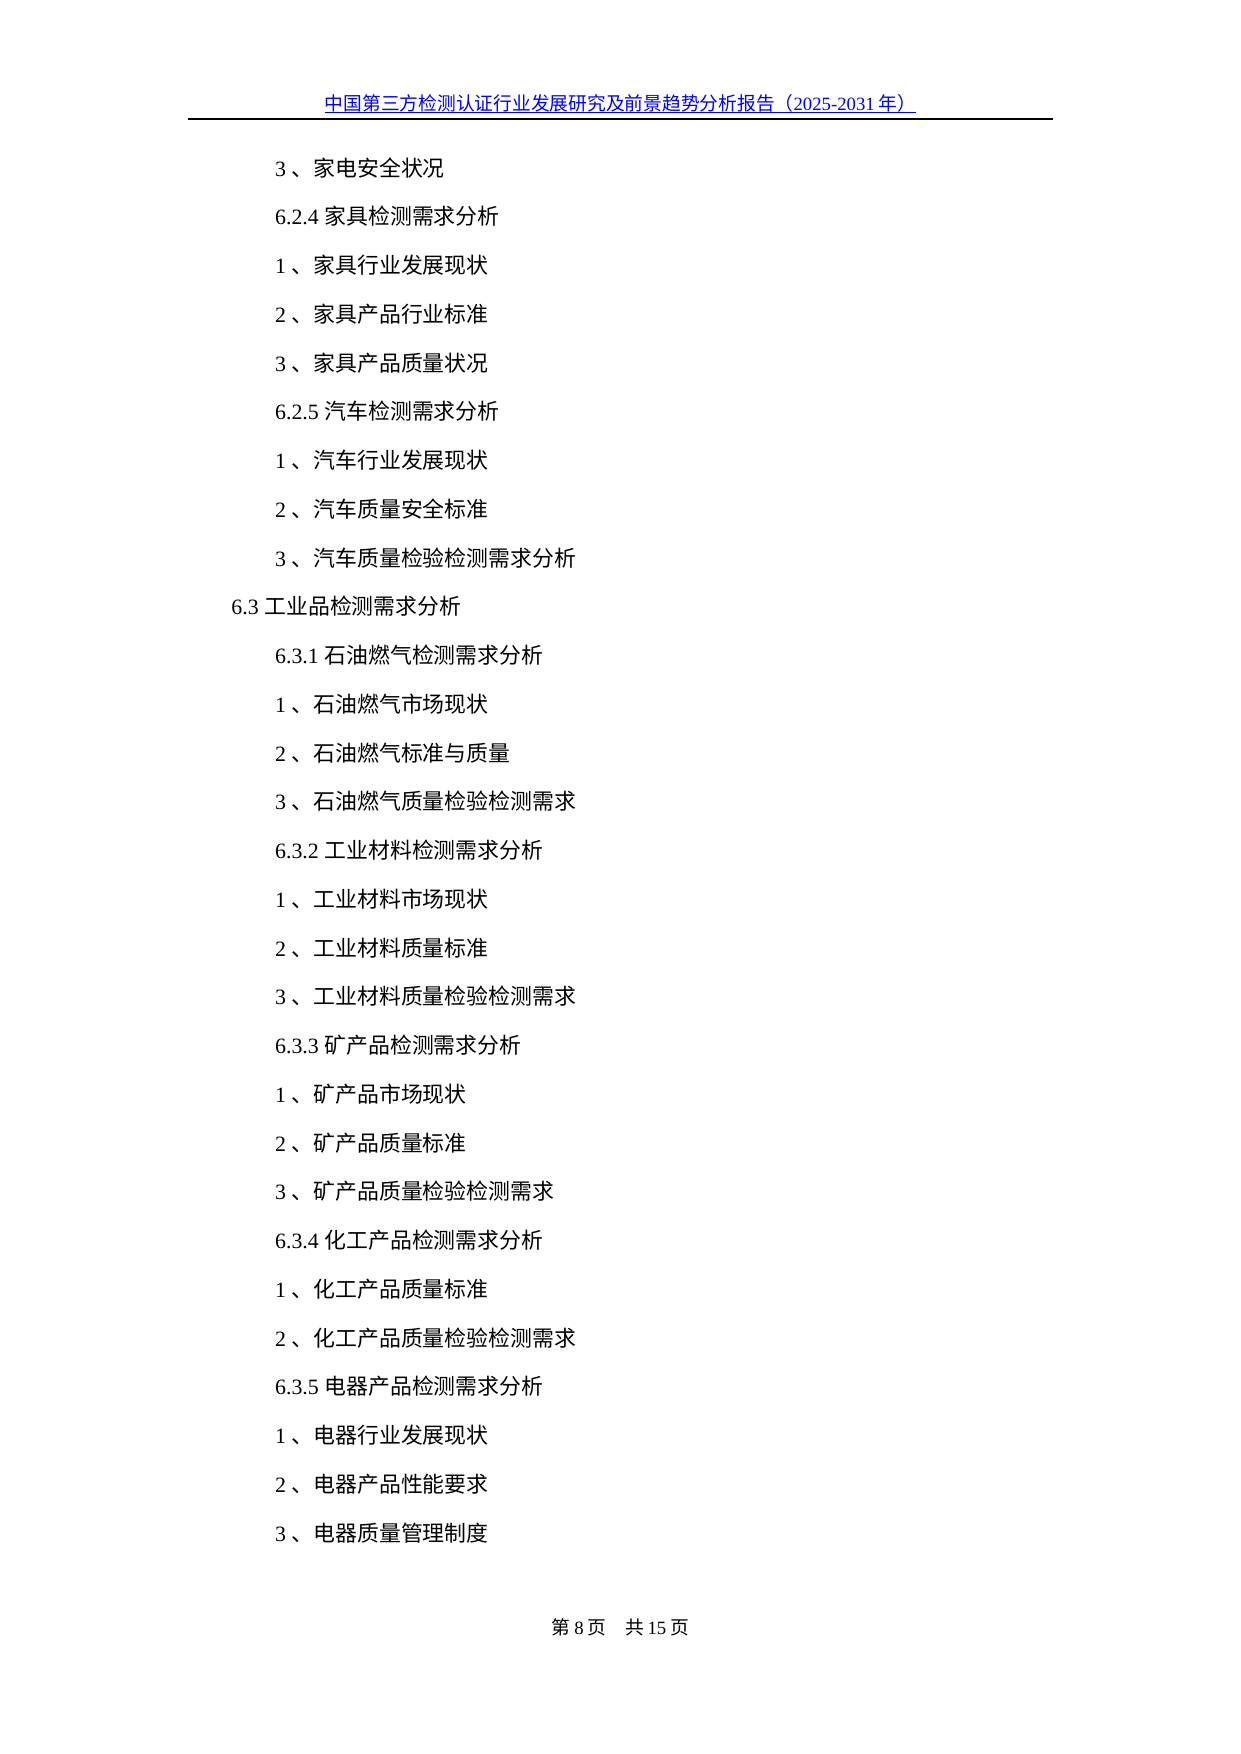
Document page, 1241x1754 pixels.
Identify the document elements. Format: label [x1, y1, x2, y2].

text [187, 150, 1053, 1548]
